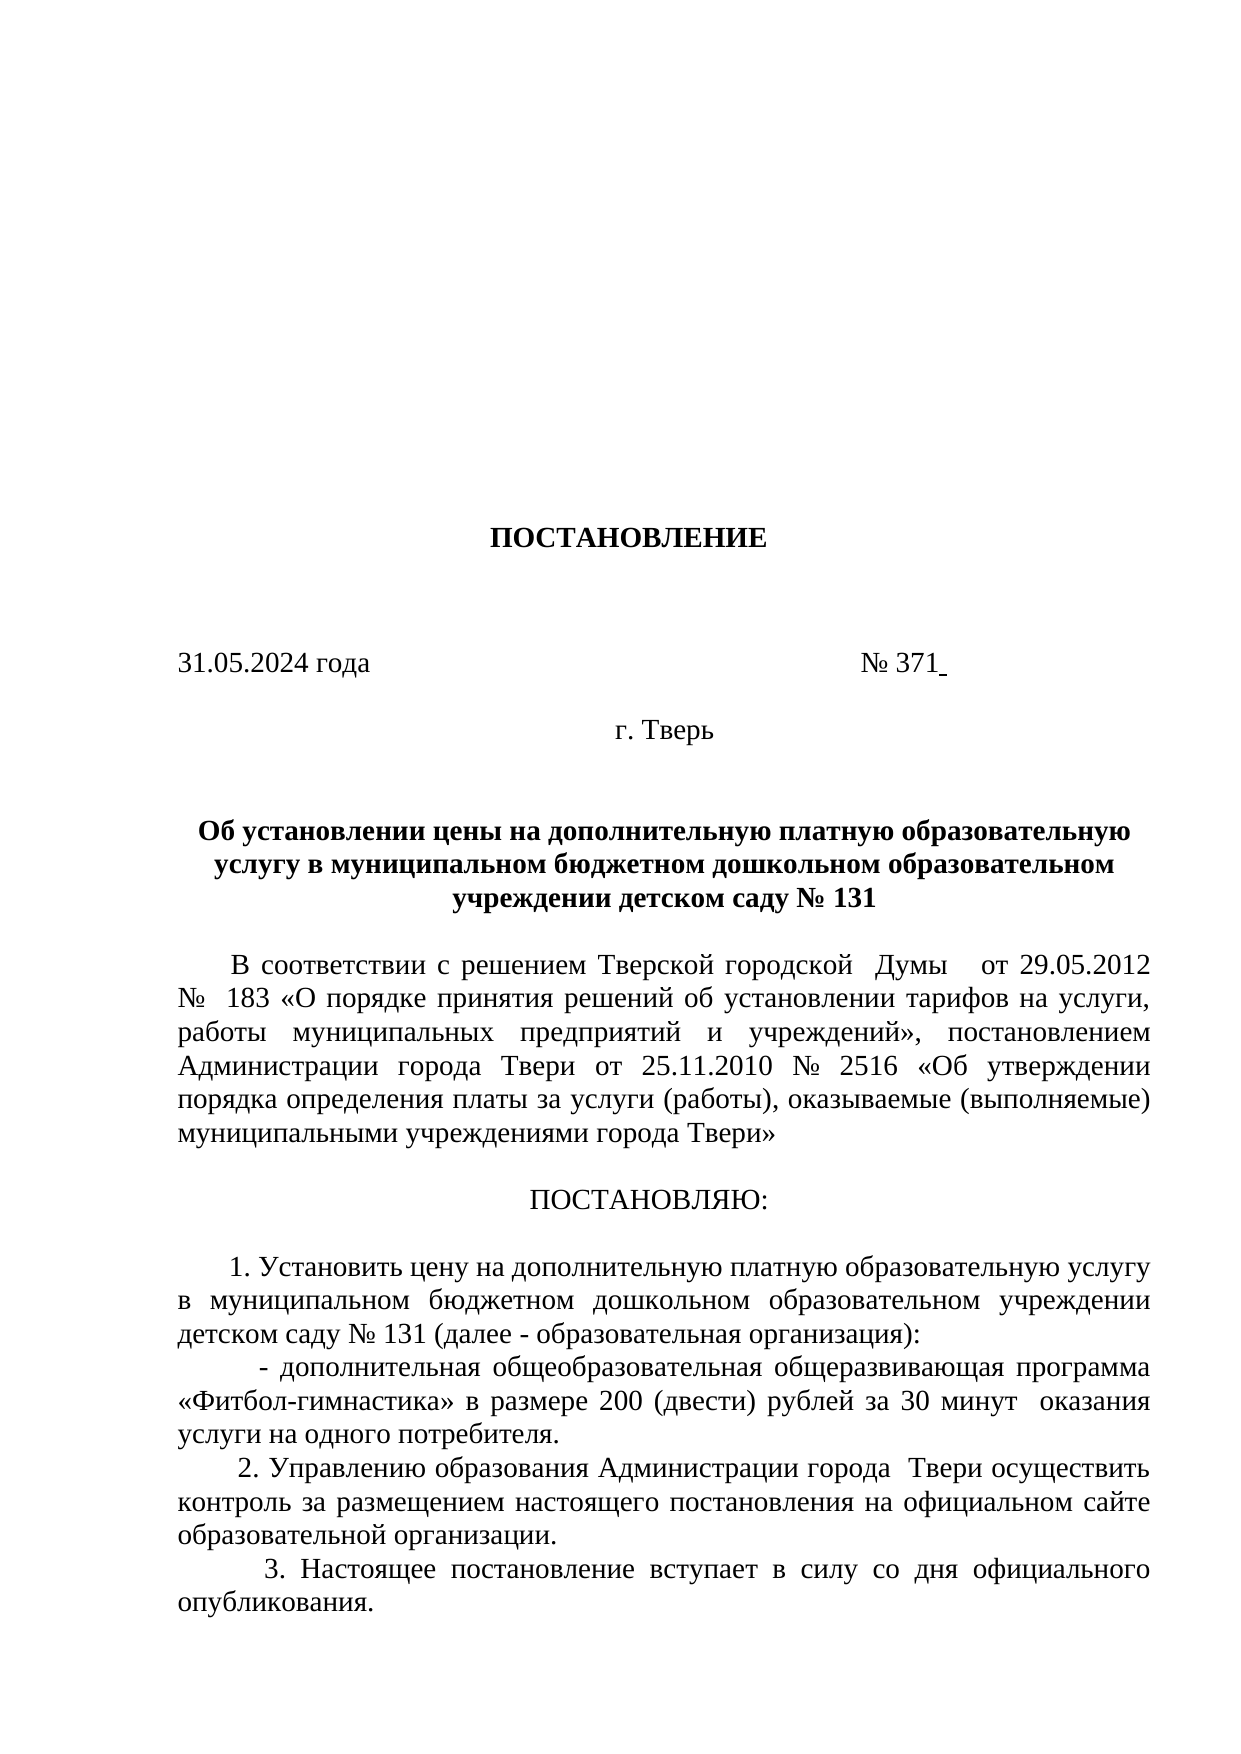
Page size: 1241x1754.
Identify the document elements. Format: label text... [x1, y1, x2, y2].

text г. Тверь [177, 712, 1152, 746]
text Об установлении цены на дополнительную платную образовательную услугу в муниципальном бюджетном дошкольном образовательном учреждении детском саду № 131 [177, 813, 1152, 913]
text - дополнительная общеобразовательная общеразвивающая программа «Фитбол-гимнастика» в размере 200 (двести) рублей за 30 минут оказания услуги на одного потребителя. [177, 1349, 1152, 1450]
text 2. Управлению образования Администрации города Твери осуществить контроль за размещением настоящего постановления на официальном сайте образовательной организации. [177, 1450, 1152, 1551]
text 1. Установить цену на дополнительную платную образовательную услугу в муниципальном бюджетном дошкольном образовательном учреждении детском саду № 131 (далее - образовательная организация): [177, 1249, 1152, 1349]
text 3. Настоящее постановление вступает в силу со дня официального опубликования. [177, 1551, 1152, 1618]
text ПОСТАНОВЛЕНИЕ [177, 521, 1152, 554]
text 31.05.2024 года № 371 [177, 645, 1152, 679]
text ПОСТАНОВЛЯЮ: [177, 1182, 1152, 1215]
text В соответствии с решением Тверской городской Думы от 29.05.2012 № 183 «О порядке принятия решений об установлении тарифов на услуги, работы муниципальных предприятий и учреждений», постановлением Администрации города Твери от 25.11.2010 № 2516 «Об утверждении порядка определения платы за услуги (работы), оказываемые (выполняемые) муниципальными учреждениями города Твери» [177, 947, 1152, 1148]
